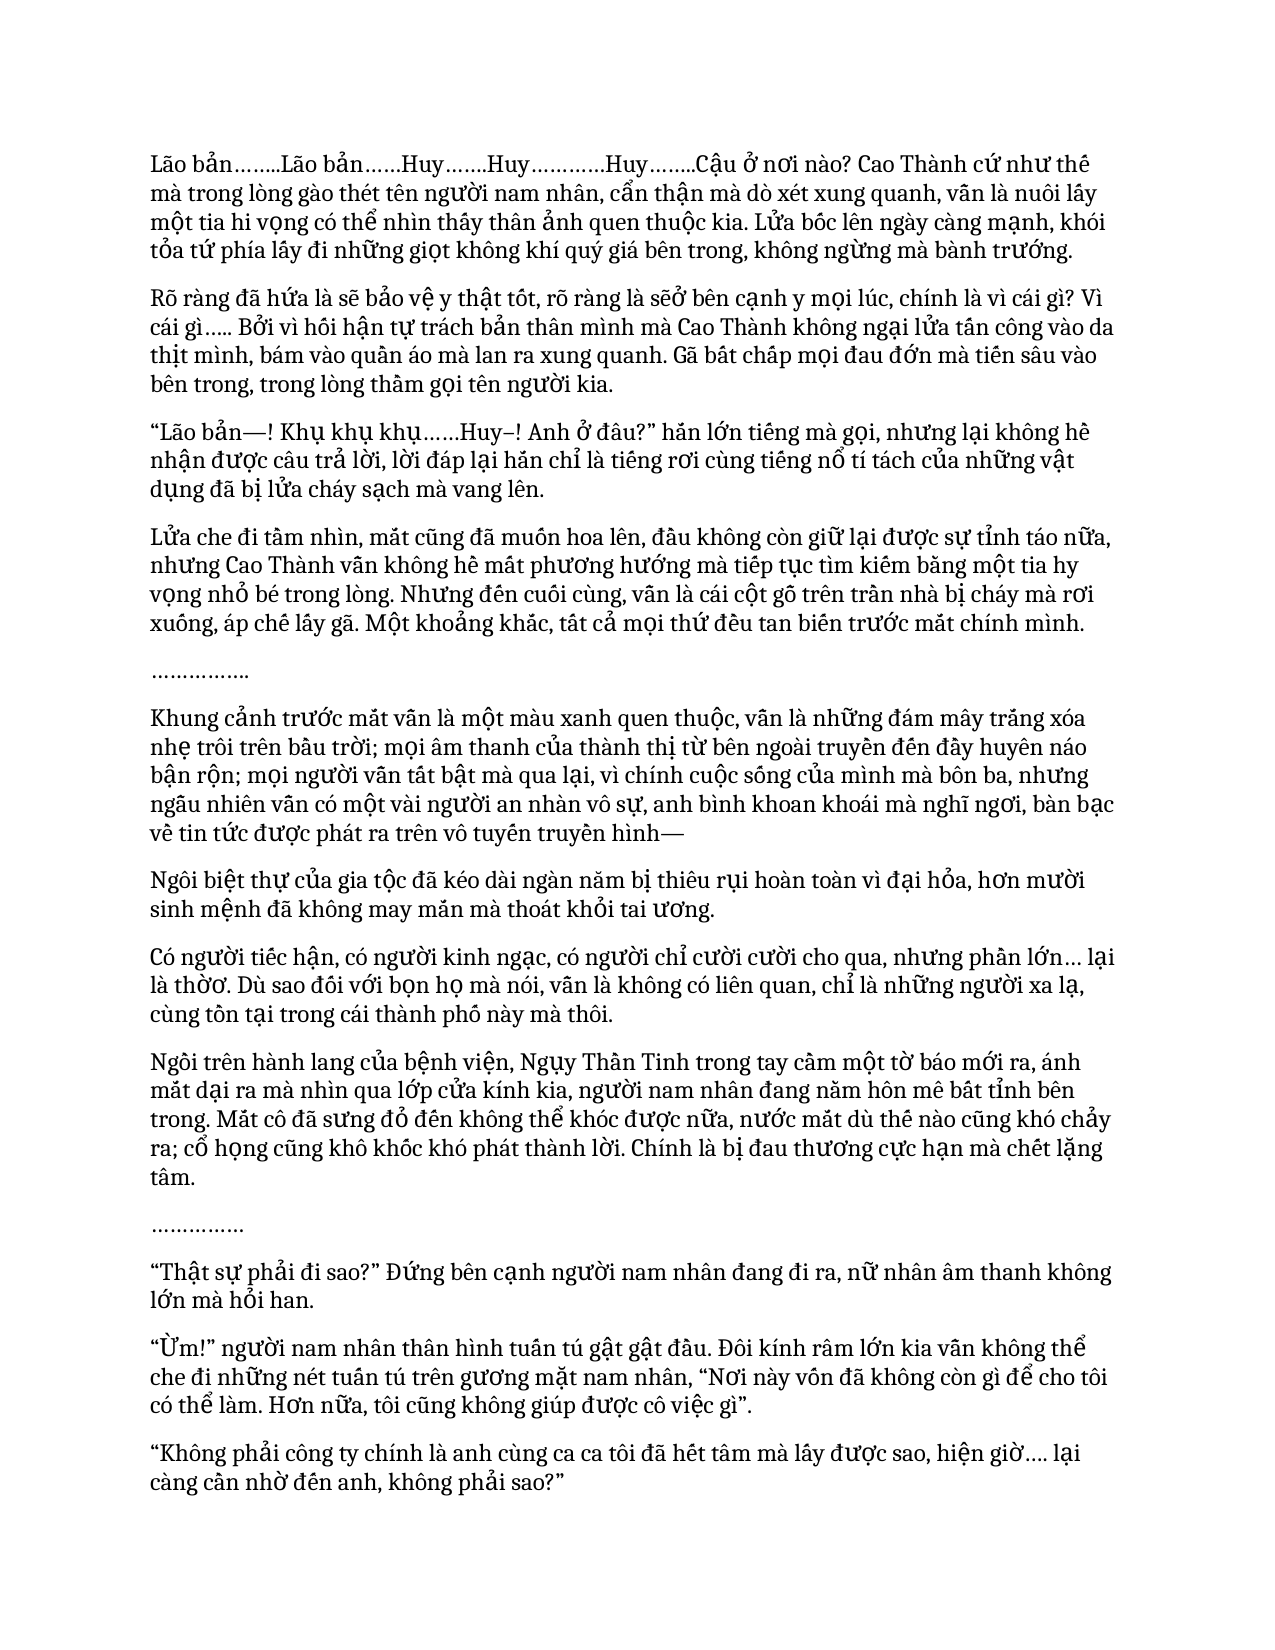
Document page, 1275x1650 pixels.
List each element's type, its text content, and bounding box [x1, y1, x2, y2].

text “Không phải công ty chính là anh cùng ca ca tôi đã hết tâm mà lấy được sao, hiện giờ…. lại càng cần nhờ đến anh, không phải sao?” [150, 1439, 1125, 1496]
text “Thật sự phải đi sao?” Đứng bên cạnh người nam nhân đang đi ra, nữ nhân âm thanh không lớn mà hỏi han. [150, 1257, 1125, 1315]
text Ngồi trên hành lang của bệnh viện, Ngụy Thần Tinh trong tay cầm một tờ báo mới ra, ánh mắt dại ra mà nhìn qua lớp cửa kính kia, người nam nhân đang nằm hôn mê bất tỉnh bên trong. Mắt cô đã sưng đỏ đến không thể khóc được nữa, nước mắt dù thế nào cũng khó chảy ra; cổ họng cũng khô khốc khó phát thành lời. Chính là bị đau thương cực hạn mà chết lặng tâm. [150, 1047, 1125, 1191]
text Lão bản……..Lão bản……Huy…….Huy…………Huy……..Cậu ở nơi nào? Cao Thành cứ như thế mà trong lòng gào thét tên người nam nhân, cẩn thận mà dò xét xung quanh, vẫn là nuôi lấy một tia hi vọng có thể nhìn thấy thân ảnh quen thuộc kia. Lửa bốc lên ngày càng mạnh, khói tỏa tứ phía lấy đi những giọt không khí quý giá bên trong, không ngừng mà bành trướng. [150, 150, 1125, 265]
text “Ừm!” người nam nhân thân hình tuấn tú gật gật đầu. Đôi kính râm lớn kia vẫn không thể che đi những nét tuấn tú trên gương mặt nam nhân, “Nơi này vốn đã không còn gì để cho tôi có thể làm. Hơn nữa, tôi cũng không giúp được cô việc gì”. [150, 1334, 1125, 1420]
text Khung cảnh trước mắt vẫn là một màu xanh quen thuộc, vẫn là những đám mây trắng xóa nhẹ trôi trên bầu trời; mọi âm thanh của thành thị từ bên ngoài truyền đến đầy huyên náo bận rộn; mọi người vẫn tất bật mà qua lại, vì chính cuộc sống của mình mà bôn ba, nhưng ngẫu nhiên vẫn có một vài người an nhàn vô sự, anh bình khoan khoái mà nghĩ ngơi, bàn bạc về tin tức được phát ra trên vô tuyến truyền hình— [150, 704, 1125, 847]
text Rõ ràng đã hứa là sẽ bảo vệ y thật tốt, rõ ràng là sẽở bên cạnh y mọi lúc, chính là vì cái gì? Vì cái gì….. Bởi vì hối hận tự trách bản thân mình mà Cao Thành không ngại lửa tấn công vào da thịt mình, bám vào quần áo mà lan ra xung quanh. Gã bất chấp mọi đau đớn mà tiến sâu vào bên trong, trong lòng thầm gọi tên người kia. [150, 284, 1125, 399]
text Có người tiếc hận, có người kinh ngạc, có người chỉ cười cười cho qua, nhưng phần lớn… lại là thờơ. Dù sao đối với bọn họ mà nói, vẫn là không có liên quan, chỉ là những người xa lạ, cùng tồn tại trong cái thành phố này mà thôi. [150, 942, 1125, 1029]
text Ngôi biệt thự của gia tộc đã kéo dài ngàn năm bị thiêu rụi hoàn toàn vì đại hỏa, hơn mười sinh mệnh đã không may mắn mà thoát khỏi tai ương. [150, 866, 1125, 924]
text “Lão bản—! Khụ khụ khụ……Huy–! Anh ở đâu?” hắn lớn tiếng mà gọi, nhưng lại không hề nhận được câu trả lời, lời đáp lại hắn chỉ là tiếng rơi cùng tiếng nổ tí tách của những vật dụng đã bị lửa cháy sạch mà vang lên. [150, 417, 1125, 504]
text Lửa che đi tầm nhìn, mắt cũng đã muốn hoa lên, đầu không còn giữ lại được sự tỉnh táo nữa, nhưng Cao Thành vẫn không hề mất phương hướng mà tiếp tục tìm kiếm bằng một tia hy vọng nhỏ bé trong lòng. Nhưng đến cuối cùng, vẫn là cái cột gỗ trên trần nhà bị cháy mà rơi xuống, áp chế lấy gã. Một khoảng khắc, tất cả mọi thứ đều tan biến trước mắt chính mình. [150, 522, 1125, 637]
text …………… [150, 1210, 1125, 1239]
text ……………. [150, 656, 1125, 685]
